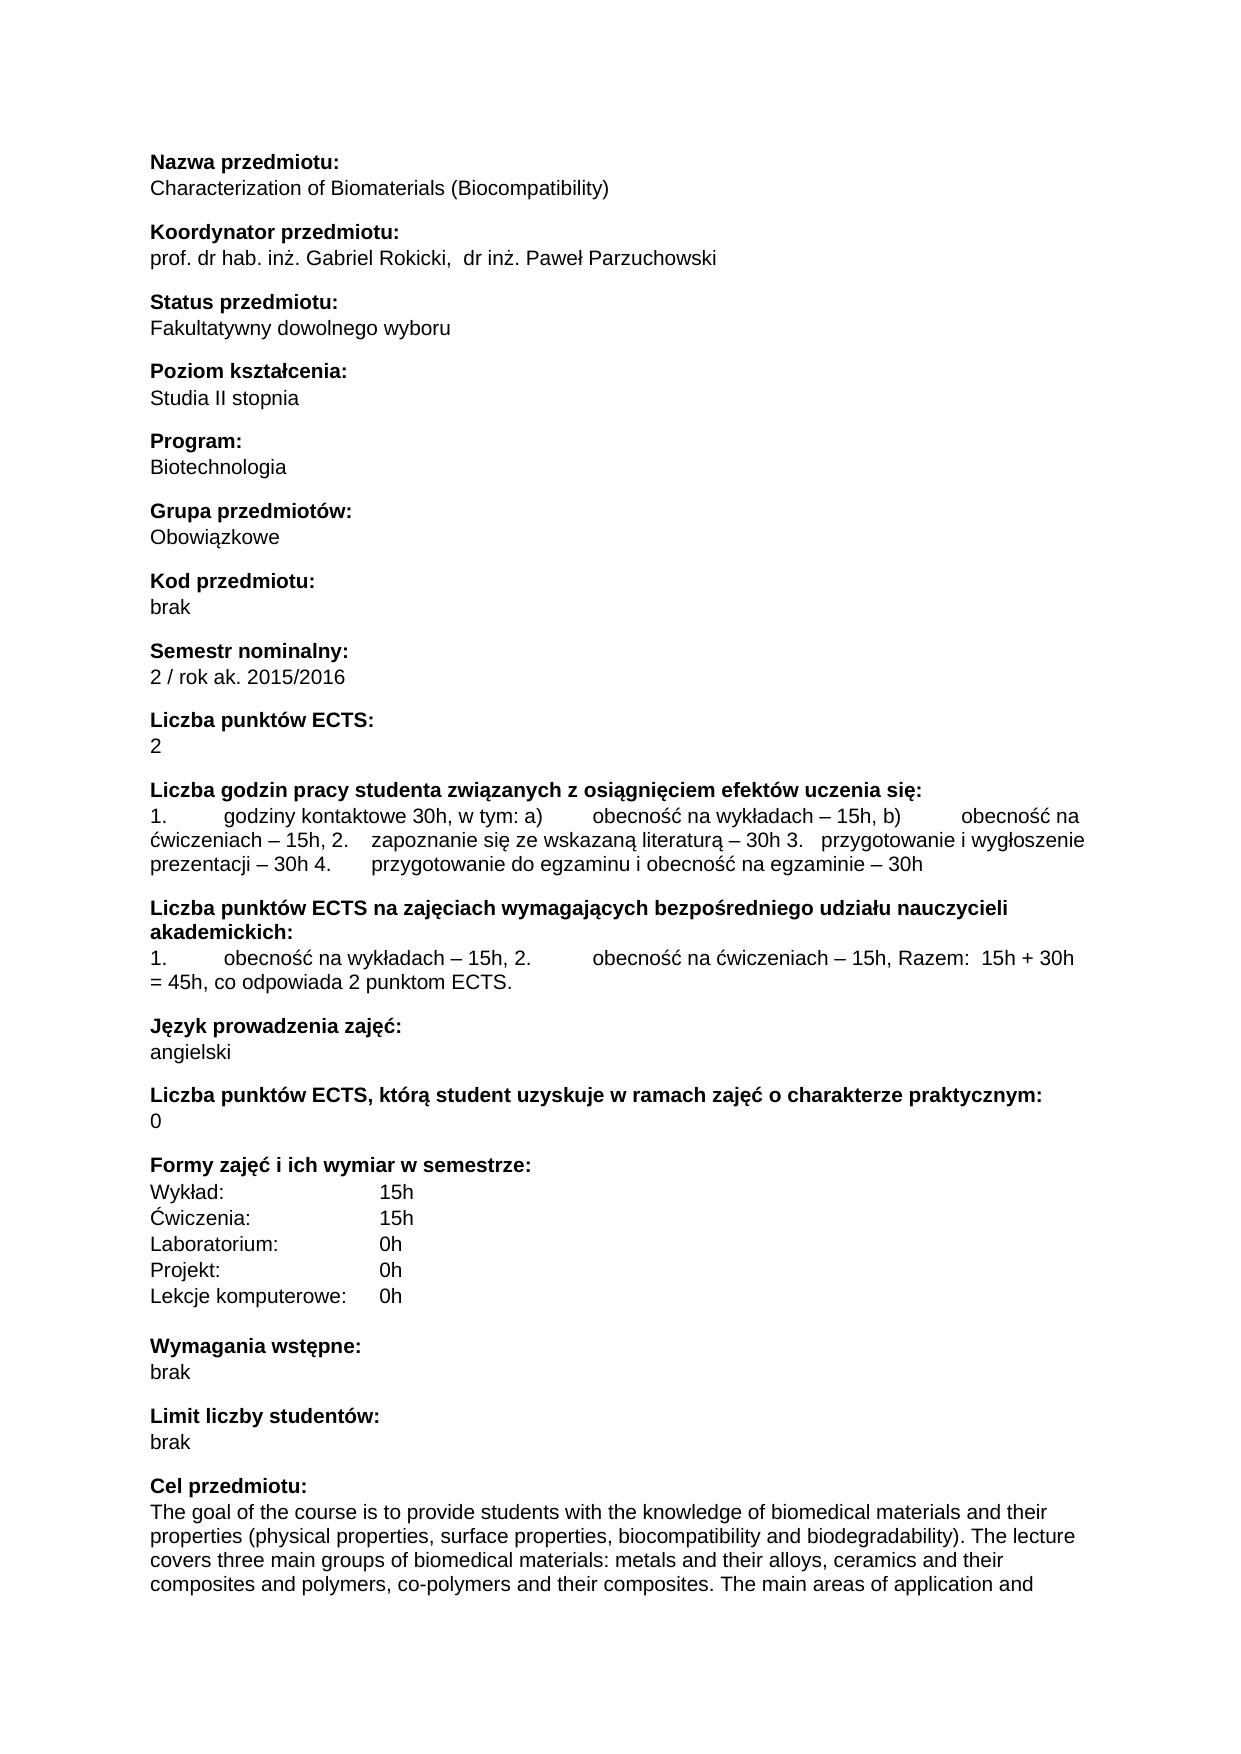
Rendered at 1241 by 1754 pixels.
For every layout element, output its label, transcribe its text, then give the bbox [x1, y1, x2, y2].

text Characterization of Biomaterials (Biocompatibility) [150, 176, 1090, 200]
table_cell Ćwiczenia: [140, 1206, 367, 1230]
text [150, 1499, 1090, 1595]
table_cell Projekt: [140, 1258, 367, 1282]
table_header Wykład: [140, 1180, 367, 1204]
text Obowiązkowe [150, 525, 1090, 549]
table_cell 0h [369, 1230, 597, 1256]
text Cel przedmiotu: [150, 1473, 1090, 1497]
text Liczba punktów ECTS na zajęciach wymagających bezpośredniego udziału nauczycieli akademickich: [150, 896, 1090, 944]
table_header 15h [369, 1180, 597, 1204]
text Grupa przedmiotów: [150, 499, 1090, 523]
table_cell 15h [369, 1204, 597, 1230]
text brak [150, 1430, 1090, 1454]
text Liczba punktów ECTS, którą student uzyskuje w ramach zajęć o charakterze praktycznym: [150, 1083, 1090, 1107]
text brak [150, 1360, 1090, 1384]
text Status przedmiotu: [150, 289, 1090, 313]
text Biotechnologia [150, 455, 1090, 479]
text Semestr nominalny: [150, 638, 1090, 662]
text 0 [150, 1109, 1090, 1133]
text Formy zajęć i ich wymiar w semestrze: [150, 1153, 1090, 1177]
text Wymagania wstępne: [150, 1334, 1090, 1358]
text Nazwa przedmiotu: [150, 150, 1090, 174]
text Program: [150, 429, 1090, 453]
text Limit liczby studentów: [150, 1404, 1090, 1428]
table_cell Lekcje komputerowe: [140, 1284, 367, 1308]
text Fakultatywny dowolnego wyboru [150, 316, 1090, 339]
text Poziom kształcenia: [150, 359, 1090, 383]
text 2 [150, 734, 1090, 758]
text brak [150, 595, 1090, 619]
text Kod przedmiotu: [150, 569, 1090, 593]
text Liczba punktów ECTS: [150, 708, 1090, 732]
text Studia II stopnia [150, 385, 1090, 409]
table_cell Laboratorium: [140, 1232, 367, 1256]
table_cell 0h [369, 1282, 597, 1308]
text 2 / rok ak. 2015/2016 [150, 664, 1090, 688]
text 1. godziny kontaktowe 30h, w tym: a) obecność na wykładach – 15h, b) obecność na ćwiczeniach – 15h, 2. zapoznanie się ze wskazaną literaturą – 30h 3. przygotowanie i wygłoszenie prezentacji – 30h 4. przygotowanie do egzaminu i obecność na egzaminie – 30h [150, 804, 1090, 876]
text Liczba godzin pracy studenta związanych z osiągnięciem efektów uczenia się: [150, 778, 1090, 802]
text angielski [150, 1039, 1090, 1063]
text Koordynator przedmiotu: [150, 220, 1090, 244]
text Język prowadzenia zajęć: [150, 1013, 1090, 1037]
table_cell 0h [369, 1256, 597, 1282]
text prof. dr hab. inż. Gabriel Rokicki, dr inż. Paweł Parzuchowski [150, 246, 1090, 270]
text 1. obecność na wykładach – 15h, 2. obecność na ćwiczeniach – 15h, Razem: 15h + 30h = 45h, co odpowiada 2 punktom ECTS. [150, 946, 1090, 994]
